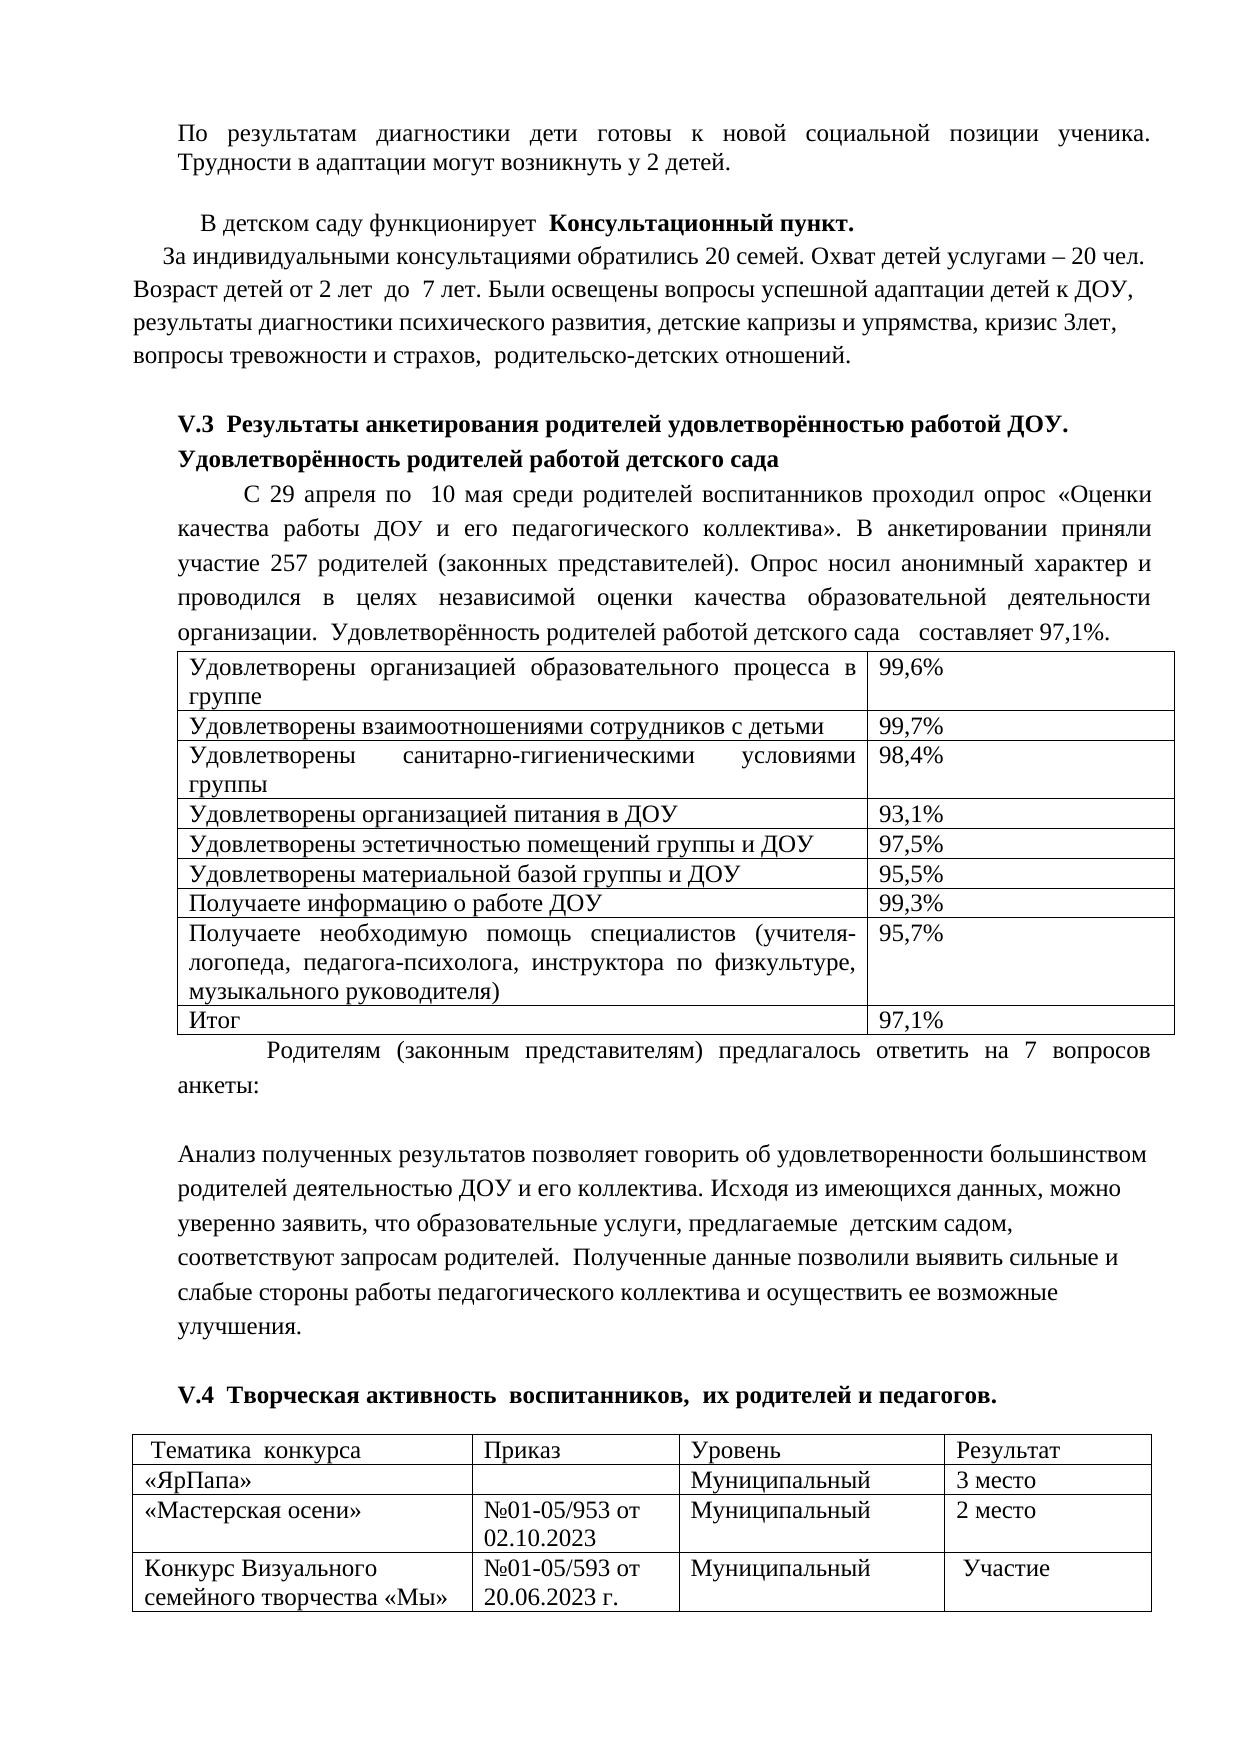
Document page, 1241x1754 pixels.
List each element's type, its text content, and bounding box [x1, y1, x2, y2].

table_cell 98,4% [868, 741, 1174, 798]
table_cell 95,5% [868, 859, 1174, 887]
table_cell Удовлетворены организацией питания в ДОУ [178, 799, 867, 828]
table_header Уровень [680, 1435, 944, 1464]
table_cell 97,1% [868, 1006, 1174, 1034]
table_cell Удовлетворены взаимоотношениями сотрудников с детьми [178, 711, 867, 739]
table_cell Муниципальный [680, 1553, 944, 1611]
table_header Удовлетворены организацией образовательного процесса в группе [178, 652, 867, 710]
table_cell 97,5% [868, 829, 1174, 858]
table_cell 99,7% [868, 711, 1174, 739]
table_header 99,6% [868, 652, 1174, 710]
text С 29 апреля по 10 мая среди родителей воспитанников проходил опрос «Оценки качества работы ДОУ и его педагогического коллектива». В анкетировании приняли участие 257 родителей (законных представителей). Опрос носил анонимный характер и проводился в целях независимой оценки качества образовательной деятельности организации. Удовлетворённость родителей работой детского сада составляет 97,1%. [177, 479, 1152, 646]
table_cell 2 место [945, 1495, 1151, 1552]
text Удовлетворённость родителей работой детского сада [177, 444, 1152, 473]
text Родителям (законным представителям) предлагалось ответить на 7 вопросов анкеты: [177, 1035, 1152, 1099]
table_cell Удовлетворены санитарно-гигиеническими условиями группы [178, 741, 867, 798]
table_cell Участие [945, 1553, 1151, 1611]
table_cell 3 место [945, 1465, 1151, 1494]
table_cell 99,3% [868, 889, 1174, 917]
text V.3 Результаты анкетирования родителей удовлетворённостью работой ДОУ. [177, 409, 1152, 437]
table_cell 93,1% [868, 799, 1174, 828]
table_cell Конкурс Визуального семейного творчества «Мы» [133, 1553, 472, 1611]
text Анализ полученных результатов позволяет говорить об удовлетворенности большинством родителей деятельностью ДОУ и его коллектива. Исходя из имеющихся данных, можно уверенно заявить, что образовательные услуги, предлагаемые детским садом, соответствуют запросам родителей. Полученные данные позволили выявить сильные и слабые стороны работы педагогического коллектива и осуществить ее возможные улучшения. [177, 1139, 1152, 1340]
table_cell Удовлетворены материальной базой группы и ДОУ [178, 859, 867, 887]
table_cell Муниципальный [680, 1495, 944, 1552]
table_cell Получаете информацию о работе ДОУ [178, 889, 867, 917]
table_header Приказ [473, 1435, 679, 1464]
table_cell «ЯрПапа» [133, 1465, 472, 1494]
text V.4 Творческая активность воспитанников, их родителей и педагогов. [177, 1380, 1152, 1409]
table_cell Получаете необходимую помощь специалистов (учителя-логопеда, педагога-психолога, инструктора по физкультуре, музыкального руководителя) [178, 918, 867, 1004]
text В детском саду функционирует Консультационный пункт. [133, 208, 1152, 237]
table_header Тематика конкурса [133, 1435, 472, 1464]
table_cell №01-05/953 от 02.10.2023 [473, 1495, 679, 1552]
table_cell «Мастерская осени» [133, 1495, 472, 1552]
text По результатам диагностики дети готовы к новой социальной позиции ученика. Трудности в адаптации могут возникнуть у 2 детей. [177, 118, 1152, 176]
table_cell №01-05/593 от 20.06.2023 г. [473, 1553, 679, 1611]
table_cell Итог [178, 1006, 867, 1034]
table_cell Удовлетворены эстетичностью помещений группы и ДОУ [178, 829, 867, 858]
table_cell [473, 1465, 679, 1494]
table_cell Муниципальный [680, 1465, 944, 1494]
text За индивидуальными консультациями обратились 20 семей. Охват детей услугами – 20 чел. Возраст детей от 2 лет до 7 лет. Были освещены вопросы успешной адаптации детей к ДОУ, результаты диагностики психического развития, детские капризы и упрямства, кризис 3лет, вопросы тревожности и страхов, родительско-детских отношений. [133, 241, 1152, 369]
table_header Результат [945, 1435, 1151, 1464]
table_cell 95,7% [868, 918, 1174, 1004]
